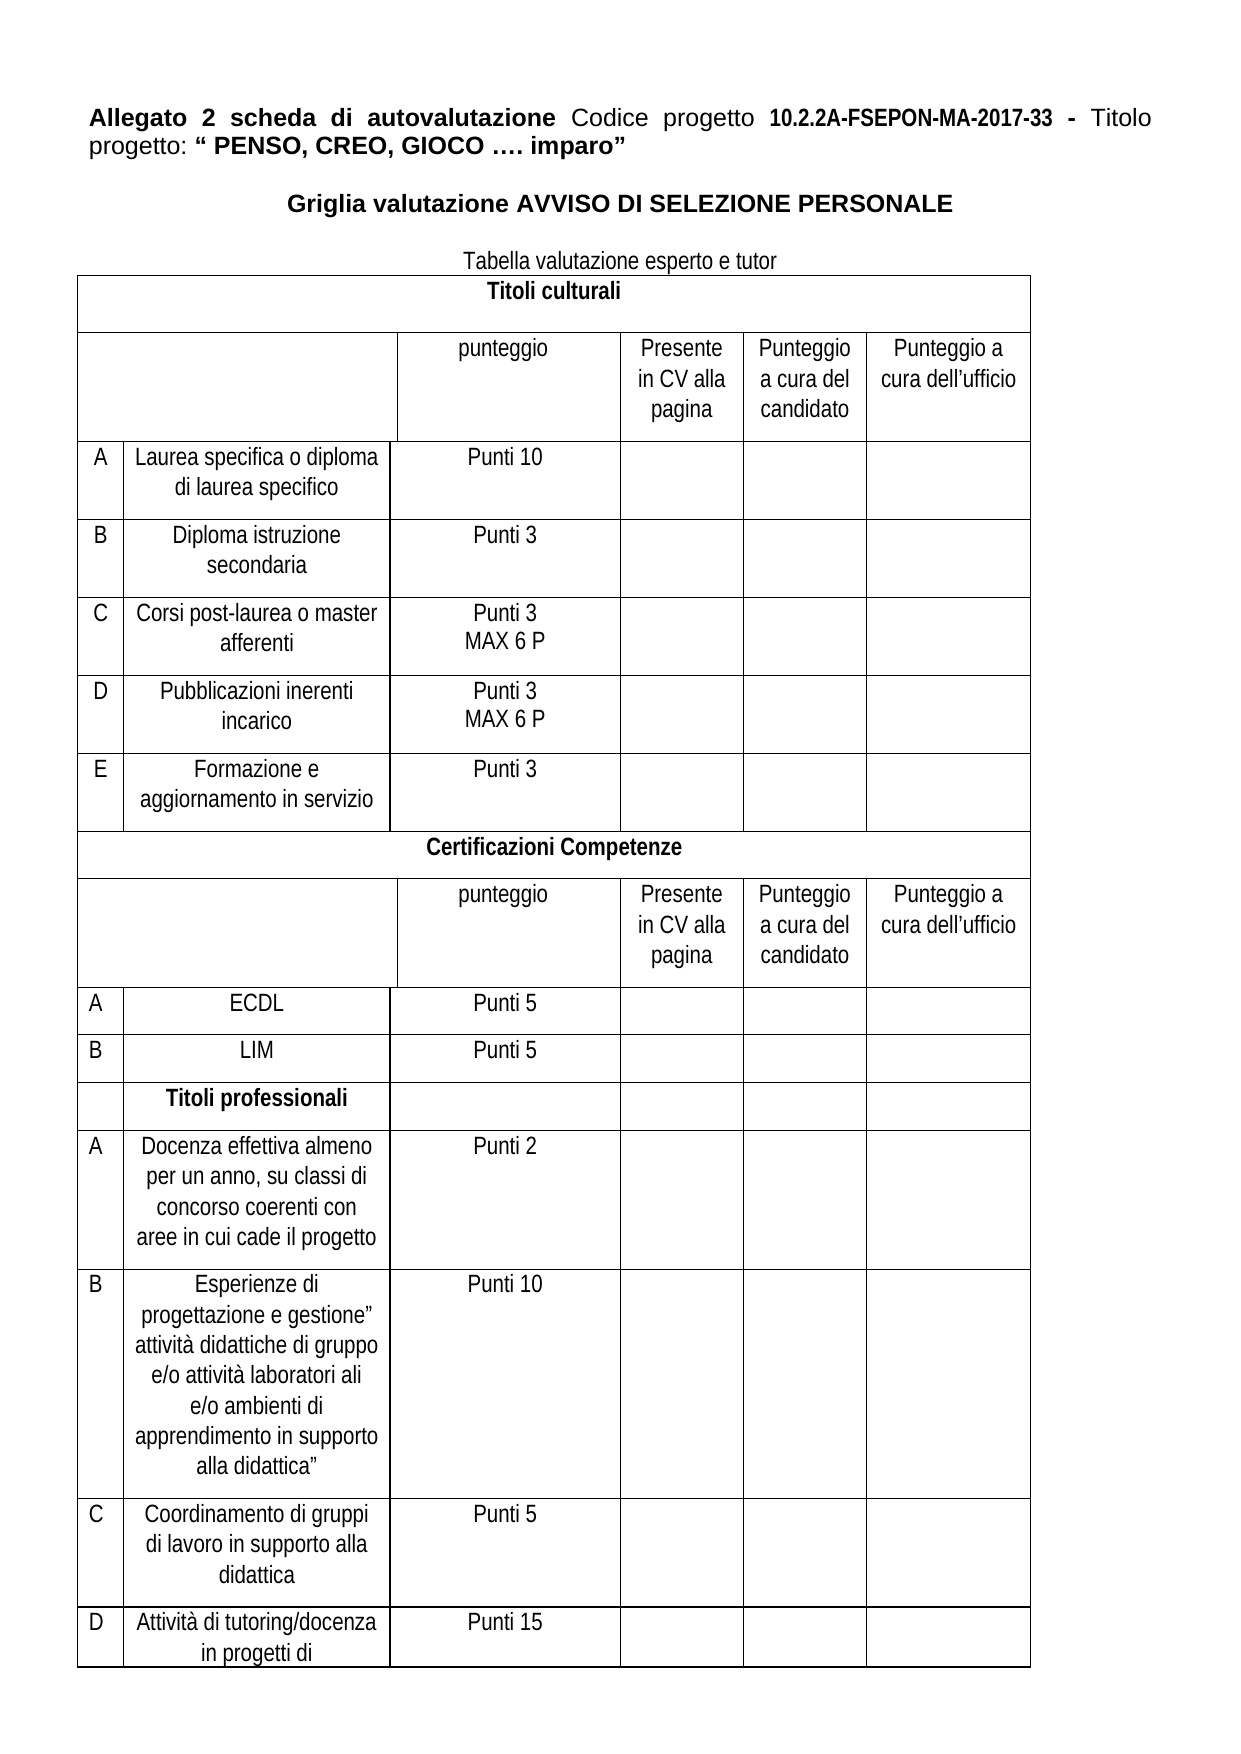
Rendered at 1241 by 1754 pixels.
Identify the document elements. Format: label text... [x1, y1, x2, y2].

table_cell D [78, 1608, 123, 1666]
table_cell Punti 2 [391, 1131, 620, 1268]
table_cell Punti 15 [391, 1608, 620, 1666]
table_cell Punteggio a cura del candidato [744, 879, 866, 987]
table_cell [621, 988, 743, 1034]
table_cell [78, 333, 397, 441]
table_cell [391, 1083, 620, 1130]
table_cell [867, 442, 1030, 518]
table_cell C [78, 598, 123, 674]
table_cell B [78, 1035, 123, 1082]
table_cell [744, 1499, 866, 1606]
table_cell [621, 754, 743, 831]
table_cell [867, 676, 1030, 753]
table_cell Certificazioni Competenze [78, 832, 1030, 878]
table_cell punteggio [398, 333, 620, 441]
table_cell [621, 676, 743, 753]
text Griglia valutazione AVVISO DI SELEZIONE PERSONALE [89, 189, 1152, 218]
table_cell [621, 1270, 743, 1498]
text Tabella valutazione esperto e tutor [89, 246, 1152, 275]
table_cell [78, 879, 397, 987]
table_cell C [78, 1499, 123, 1606]
table_cell [744, 1608, 866, 1666]
table_cell Punteggio a cura dell’ufficio [867, 333, 1030, 441]
table_cell [744, 1270, 866, 1498]
table_cell Presente in CV alla pagina [621, 879, 743, 987]
table_cell [867, 520, 1030, 597]
table_cell Titoli professionali [124, 1083, 389, 1130]
table_cell E [78, 754, 123, 831]
table_cell [867, 1608, 1030, 1666]
table_cell Presente in CV alla pagina [621, 333, 743, 441]
table_cell [744, 442, 866, 518]
table_cell [621, 1131, 743, 1268]
table_cell [867, 988, 1030, 1034]
table_cell [867, 754, 1030, 831]
table_cell Laurea specifica o diploma di laurea specifico [124, 442, 389, 518]
table_cell [744, 598, 866, 674]
table_cell Punti 3 [391, 520, 620, 597]
table_cell [744, 754, 866, 831]
table_cell [621, 1499, 743, 1606]
table_cell Punti 3 [391, 754, 620, 831]
table_cell ECDL [124, 988, 389, 1034]
table_cell Diploma istruzione secondaria [124, 520, 389, 597]
table_cell [744, 520, 866, 597]
table_cell punteggio [398, 879, 620, 987]
table_cell Punti 5 [391, 1499, 620, 1606]
table_header Titoli culturali [78, 276, 1030, 332]
table_cell D [78, 676, 123, 753]
table_cell Coordinamento di gruppi di lavoro in supporto alla didattica [124, 1499, 389, 1606]
table_cell [621, 520, 743, 597]
table_cell B [78, 1270, 123, 1498]
table_cell [621, 1035, 743, 1082]
table_cell [744, 988, 866, 1034]
table_cell Punteggio a cura del candidato [744, 333, 866, 441]
text Allegato 2 scheda di autovalutazione Codice progetto 10.2.2A-FSEPON-MA-2017-33 - Titolo progetto: “ PENSO, CREO, GIOCO …. imparo” [89, 103, 1152, 160]
table_cell [867, 1083, 1030, 1130]
table_cell Pubblicazioni inerenti incarico [124, 676, 389, 753]
table_cell Corsi post-laurea o master afferenti [124, 598, 389, 674]
table_cell [867, 1270, 1030, 1498]
table_cell [744, 676, 866, 753]
table_cell Punti 3 MAX 6 P [391, 676, 620, 753]
table_cell [621, 442, 743, 518]
table_cell [867, 1499, 1030, 1606]
table_cell Punti 3 MAX 6 P [391, 598, 620, 674]
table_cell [124, 1608, 389, 1666]
table_cell Punteggio a cura dell’ufficio [867, 879, 1030, 987]
table_cell Esperienze di progettazione e gestione” attività didattiche di gruppo e/o attività laboratori ali e/o ambienti di apprendimento in supporto alla didattica” [124, 1270, 389, 1498]
table_cell [621, 1083, 743, 1130]
table_cell A [78, 988, 123, 1034]
table_cell [744, 1131, 866, 1268]
table_cell [621, 1608, 743, 1666]
table_cell Punti 10 [391, 442, 620, 518]
table_cell A [78, 442, 123, 518]
table_cell Docenza effettiva almeno per un anno, su classi di concorso coerenti con aree in cui cade il progetto [124, 1131, 389, 1268]
table_cell Punti 5 [391, 988, 620, 1034]
table_cell [867, 598, 1030, 674]
table_cell B [78, 520, 123, 597]
table_cell LIM [124, 1035, 389, 1082]
table_cell [867, 1035, 1030, 1082]
table_cell Formazione e aggiornamento in servizio [124, 754, 389, 831]
table_cell [744, 1035, 866, 1082]
table_cell Punti 10 [391, 1270, 620, 1498]
table_cell [744, 1083, 866, 1130]
table_cell [621, 598, 743, 674]
table_cell [867, 1131, 1030, 1268]
table_cell [78, 1083, 123, 1130]
table_cell Punti 5 [391, 1035, 620, 1082]
table_cell A [78, 1131, 123, 1268]
